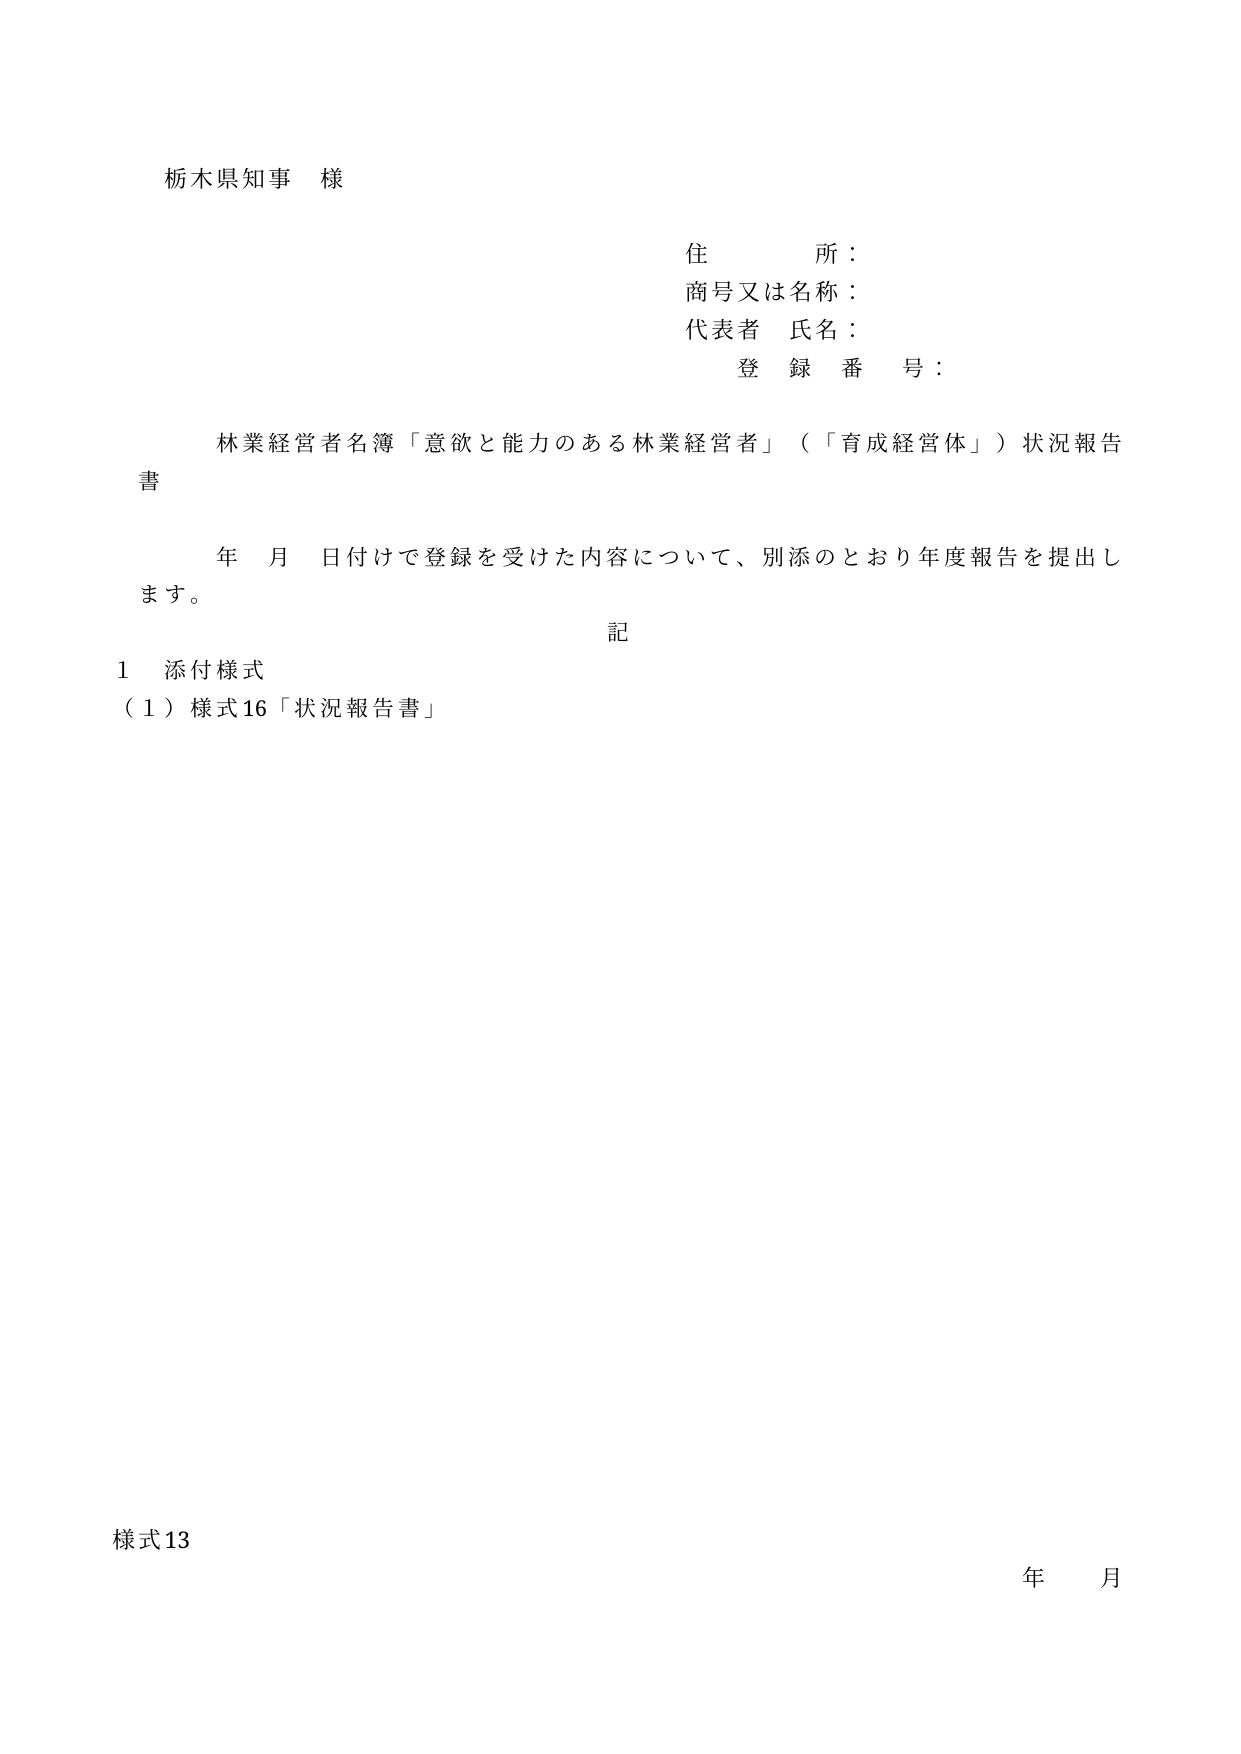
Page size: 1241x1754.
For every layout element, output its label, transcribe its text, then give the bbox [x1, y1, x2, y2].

text １ 添付様式 [112, 650, 1128, 688]
text 代表者 氏名： [136, 310, 1128, 348]
text 登録番号： [136, 348, 1128, 385]
text 商号又は名称： [136, 272, 1128, 310]
text 住 所： [136, 234, 1128, 272]
text 年 月 日 [136, 1558, 1128, 1595]
text 様式13 [112, 1520, 1128, 1558]
text 年 月 日付けで登録を受けた内容について、別添のとおり年度報告を提出します。 [136, 537, 1128, 612]
text 林業経営者名簿「意欲と能力のある林業経営者」（「育成経営体」）状況報告書 [136, 423, 1128, 499]
text 記 [112, 612, 1128, 650]
text 栃木県知事 様 [136, 158, 1128, 196]
text （１）様式16「状況報告書」 [112, 688, 1128, 726]
